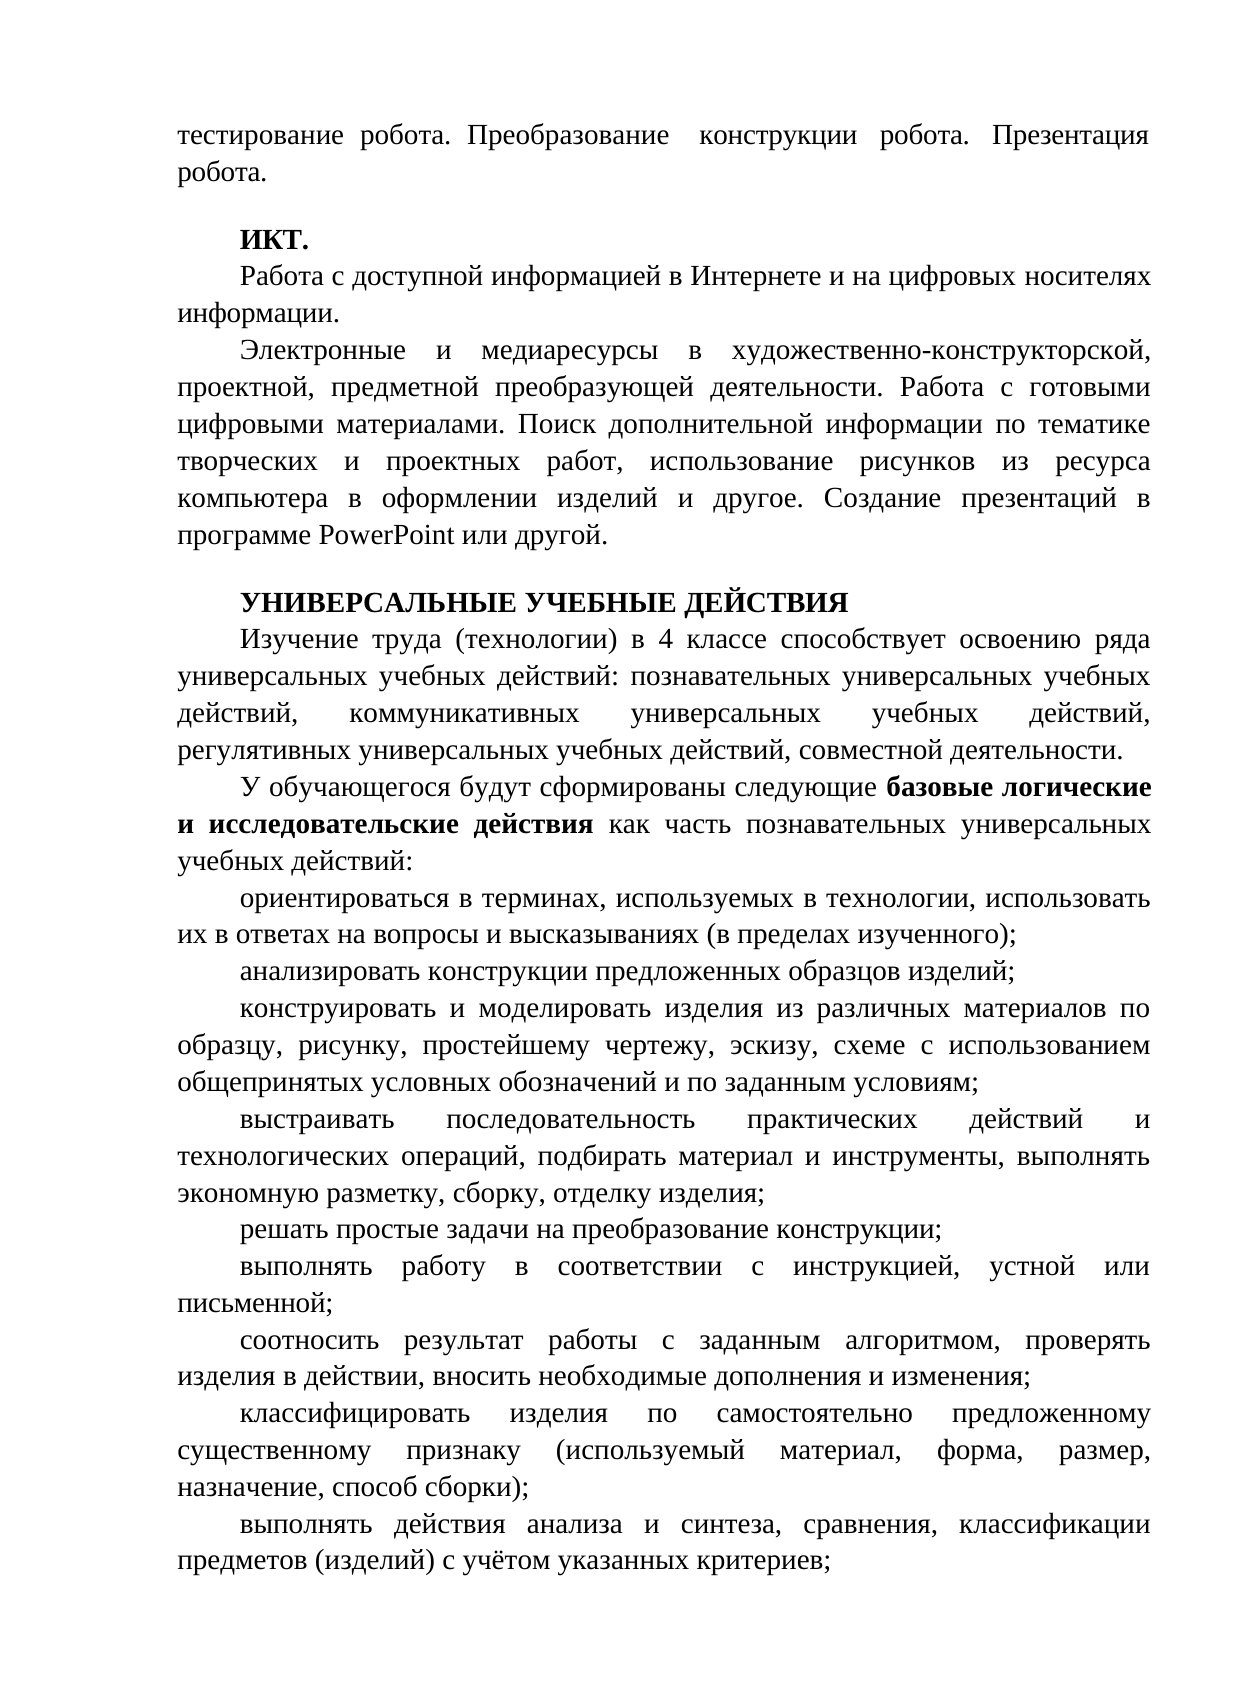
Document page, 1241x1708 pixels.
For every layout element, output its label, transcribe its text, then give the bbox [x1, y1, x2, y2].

text выполнять работу в соответствии с инструкцией, устной или письменной; [177, 1248, 1151, 1319]
subtitle УНИВЕРСАЛЬНЫЕ УЧЕБНЫЕ ДЕЙСТВИЯ [239, 585, 1163, 618]
subtitle ИКТ. [239, 222, 1163, 256]
text Работа с доступной информацией в Интернете и на цифровых носителях информации. [177, 258, 1151, 329]
text соотносить результат работы с заданным алгоритмом, проверять изделия в действии, вносить необходимые дополнения и изменения; [177, 1322, 1151, 1392]
text выстраивать последовательность практических действий и технологических операций, подбирать материал и инструменты, выполнять экономную разметку, сборку, отделку изделия; [177, 1101, 1151, 1208]
text У обучающегося будут сформированы следующие базовые логические и исследовательские действия как часть познавательных универсальных учебных действий: [177, 769, 1152, 876]
text Изучение труда (технологии) в 4 классе способствует освоению ряда универсальных учебных действий: познавательных универсальных учебных действий, коммуникативных универсальных учебных действий, регулятивных универсальных учебных действий, совместной деятельности. [177, 622, 1151, 766]
text тестирование робота. Преобразование конструкции робота. Презентация робота. [177, 117, 1151, 187]
text Электронные и медиаресурсы в художественно-конструкторской, проектной, предметной преобразующей деятельности. Работа с готовыми цифровыми материалами. Поиск дополнительной информации по тематике творческих и проектных работ, использование рисунков из ресурса компьютера в оформлении изделий и другое. Создание презентаций в программе PowerPoint или другой. [177, 332, 1151, 550]
text выполнять действия анализа и синтеза, сравнения, классификации предметов (изделий) с учётом указанных критериев; [177, 1506, 1151, 1576]
text классифицировать изделия по самостоятельно предложенному существенному признаку (используемый материал, форма, размер, назначение, способ сборки); [177, 1395, 1151, 1502]
text ориентироваться в терминах, используемых в технологии, использовать их в ответах на вопросы и высказываниях (в пределах изученного); [177, 880, 1152, 950]
text конструировать и моделировать изделия из различных материалов по образцу, рисунку, простейшему чертежу, эскизу, схеме с использованием общепринятых условных обозначений и по заданным условиям; [177, 990, 1151, 1098]
text анализировать конструкции предложенных образцов изделий; [239, 953, 1163, 987]
text решать простые задачи на преобразование конструкции; [239, 1212, 1163, 1245]
